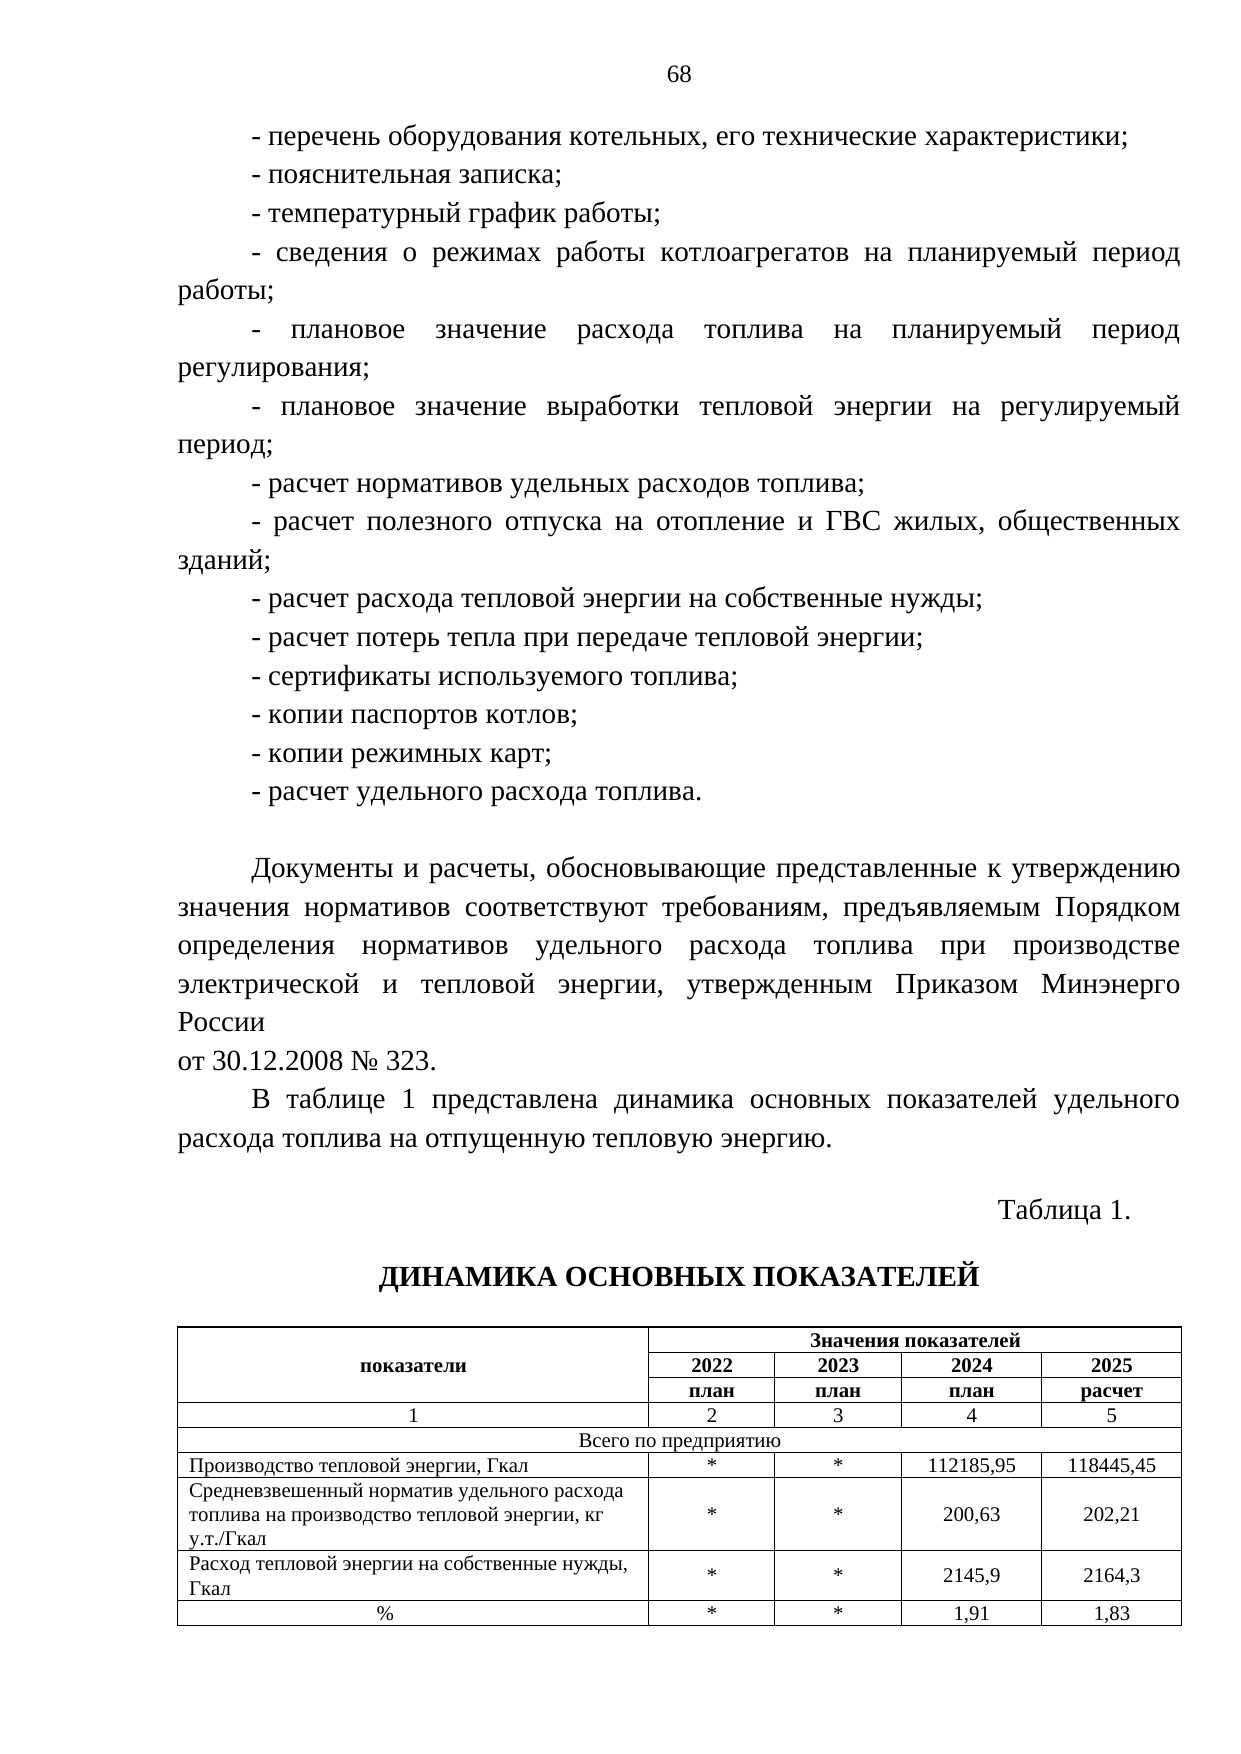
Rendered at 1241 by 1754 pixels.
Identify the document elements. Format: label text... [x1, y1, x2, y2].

text ДИНАМИКА ОСНОВНЫХ ПОКАЗАТЕЛЕЙ [177, 1259, 1181, 1293]
text - плановое значение расхода топлива на планируемый период регулирования; [177, 311, 1181, 383]
text - копии паспортов котлов; [177, 696, 1181, 730]
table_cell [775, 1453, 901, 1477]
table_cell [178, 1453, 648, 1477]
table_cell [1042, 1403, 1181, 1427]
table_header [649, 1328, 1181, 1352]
text - плановое значение выработки тепловой энергии на регулируемый период; [177, 388, 1181, 460]
text - перечень оборудования котельных, его технические характеристики; [177, 118, 1181, 152]
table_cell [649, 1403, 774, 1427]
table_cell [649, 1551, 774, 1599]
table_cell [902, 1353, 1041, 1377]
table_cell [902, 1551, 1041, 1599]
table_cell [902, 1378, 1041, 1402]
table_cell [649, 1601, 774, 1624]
text - расчет нормативов удельных расходов топлива; [177, 465, 1181, 498]
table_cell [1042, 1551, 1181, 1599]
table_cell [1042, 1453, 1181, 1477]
text - расчет удельного расхода топлива. [177, 773, 1181, 807]
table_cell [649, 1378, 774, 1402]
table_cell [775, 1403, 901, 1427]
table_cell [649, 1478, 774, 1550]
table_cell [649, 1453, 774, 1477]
text - пояснительная записка; [177, 157, 1181, 190]
text - расчет расхода тепловой энергии на собственные нужды; [177, 581, 1181, 614]
text - расчет полезного отпуска на отопление и ГВС жилых, общественных зданий; [177, 503, 1181, 576]
text - сведения о режимах работы котлоагрегатов на планируемый период работы; [177, 234, 1181, 306]
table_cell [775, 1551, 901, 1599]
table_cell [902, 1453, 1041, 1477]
text - копии режимных карт; [177, 735, 1181, 768]
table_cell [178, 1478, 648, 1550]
text - сертификаты используемого топлива; [177, 658, 1181, 691]
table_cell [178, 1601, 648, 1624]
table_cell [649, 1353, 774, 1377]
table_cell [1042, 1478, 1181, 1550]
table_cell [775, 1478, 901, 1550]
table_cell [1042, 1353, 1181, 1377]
text Документы и расчеты, обосновывающие представленные к утверждению значения нормативов соответствуют требованиям, предъявляемым Порядком определения нормативов удельного расхода топлива при производстве электрической и тепловой энергии, утвержденным Приказом Минэнерго России от 30.12.2008 № 323. [177, 850, 1181, 1077]
text - расчет потерь тепла при передаче тепловой энергии; [177, 619, 1181, 653]
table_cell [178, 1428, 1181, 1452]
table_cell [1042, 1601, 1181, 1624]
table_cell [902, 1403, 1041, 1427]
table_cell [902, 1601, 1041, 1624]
text - температурный график работы; [177, 195, 1181, 229]
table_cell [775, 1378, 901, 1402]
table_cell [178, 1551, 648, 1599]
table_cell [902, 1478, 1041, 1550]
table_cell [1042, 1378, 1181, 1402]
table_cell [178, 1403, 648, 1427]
text В таблице 1 представлена динамика основных показателей удельного расхода топлива на отпущенную тепловую энергию. [177, 1082, 1181, 1154]
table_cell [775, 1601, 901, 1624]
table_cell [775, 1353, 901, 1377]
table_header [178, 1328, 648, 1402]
